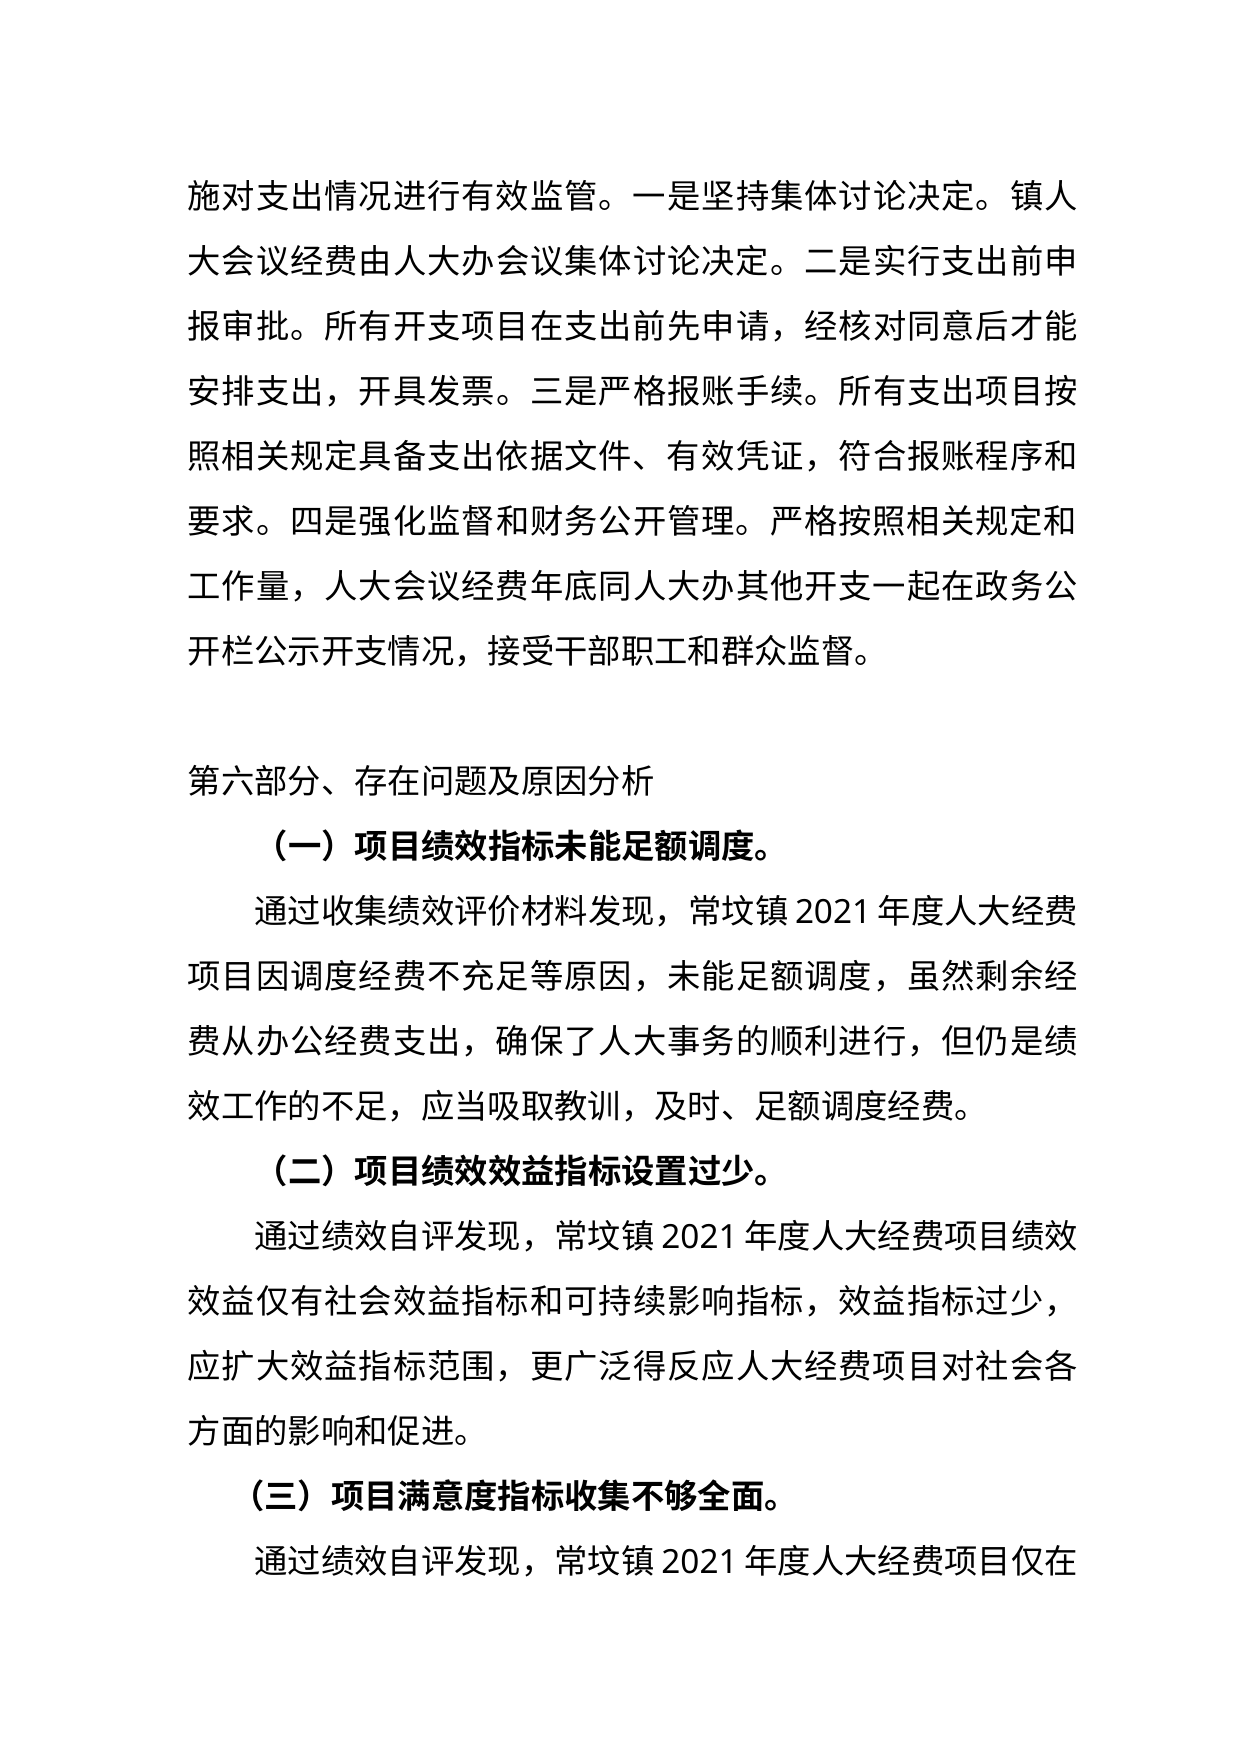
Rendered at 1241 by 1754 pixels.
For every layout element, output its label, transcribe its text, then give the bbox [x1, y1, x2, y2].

list 第六部分、存在问题及原因分析 [187, 747, 1078, 812]
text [187, 162, 1078, 682]
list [187, 1527, 1078, 1592]
list 通过绩效自评发现，常坟镇2021年度人大经费项目绩效效益仅有社会效益指标和可持续影响指标，效益指标过少，应扩大效益指标范围，更广泛得反应人大经费项目对社会各方面的影响和促进。 （三）项目满意度指标收集不够全面。 [187, 1202, 1078, 1527]
text 通过收集绩效评价材料发现，常坟镇2021年度人大经费项目因调度经费不充足等原因，未能足额调度，虽然剩余经费从办公经费支出，确保了人大事务的顺利进行，但仍是绩效工作的不足，应当吸取教训，及时、足额调度经费。 [187, 877, 1078, 1137]
list 项目绩效指标未能足额调度。 [187, 812, 1078, 877]
list 项目绩效效益指标设置过少。 [187, 1137, 1078, 1202]
